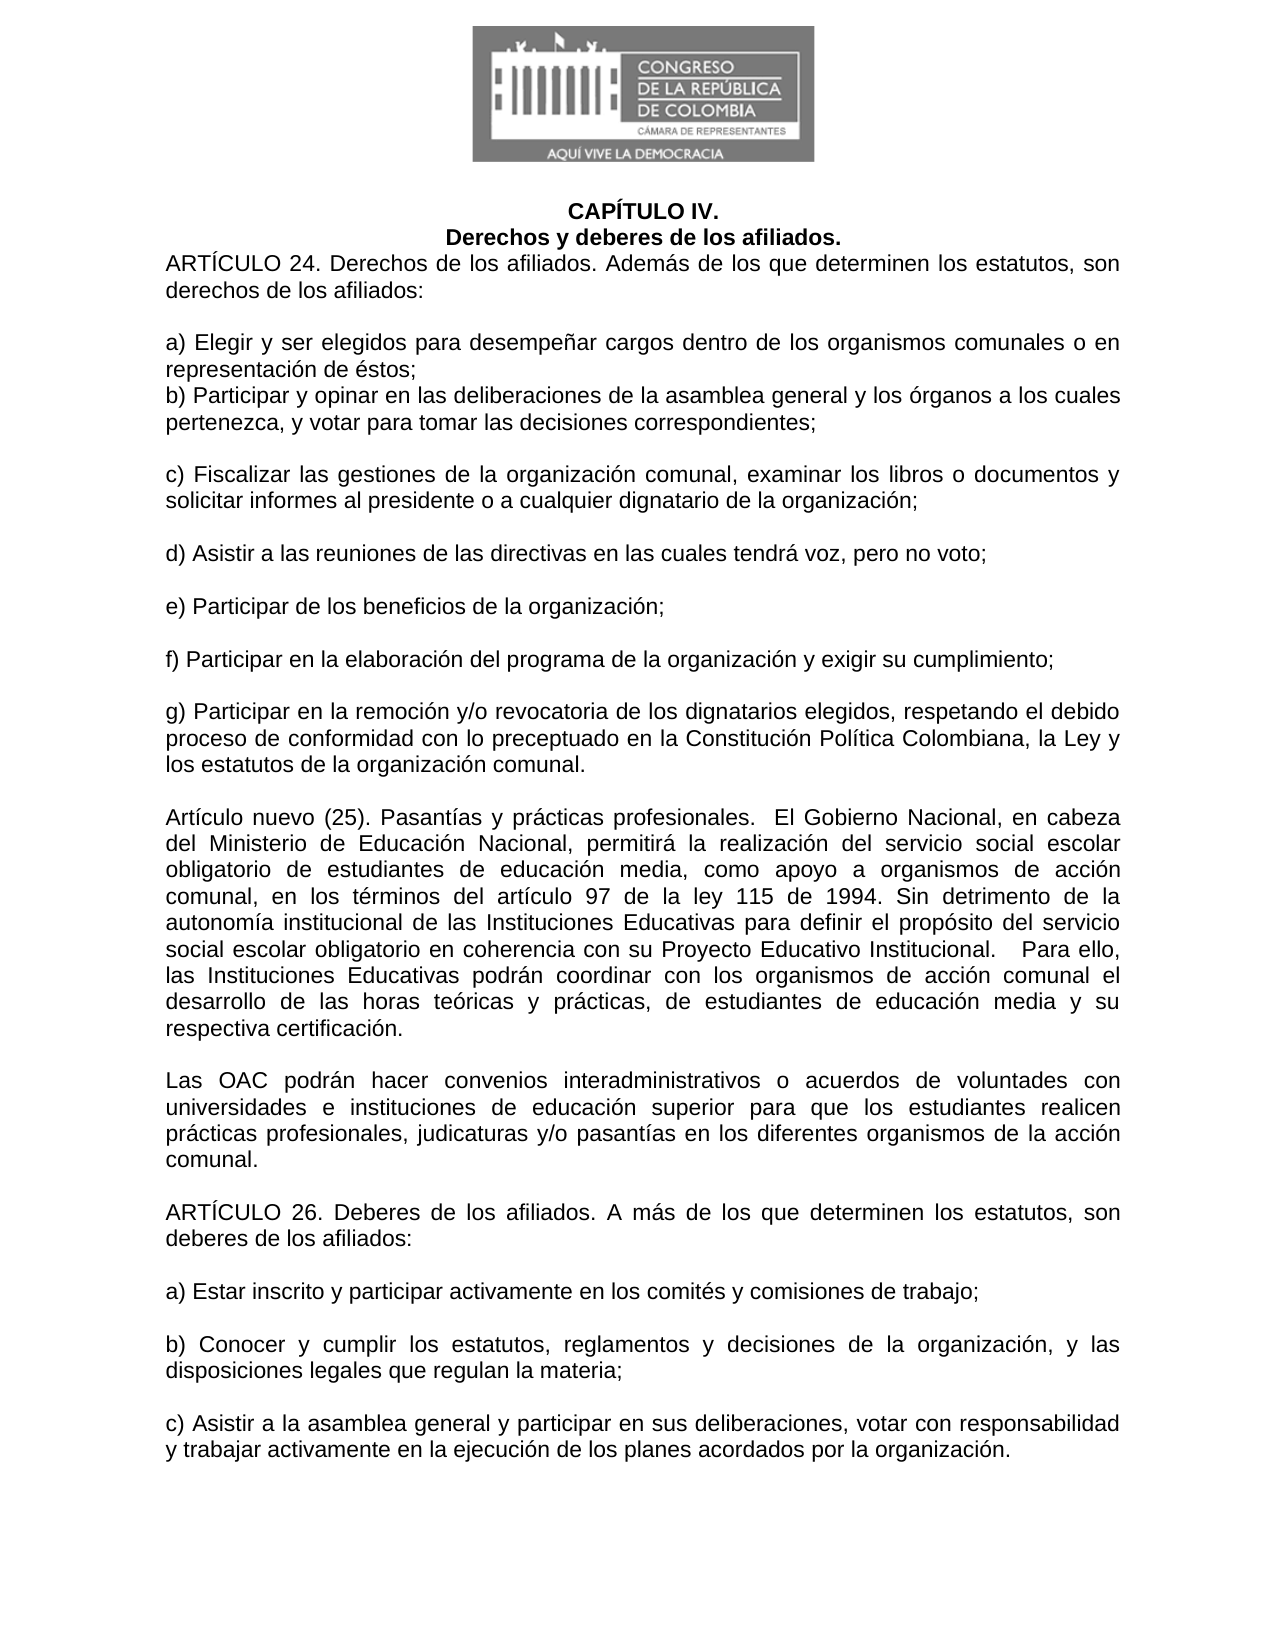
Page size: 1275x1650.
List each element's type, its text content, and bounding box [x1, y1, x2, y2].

text f) Participar en la elaboración del programa de la organización y exigir su cumplimiento; [165, 646, 1121, 672]
text c) Fiscalizar las gestiones de la organización comunal, examinar los libros o documentos y solicitar informes al presidente o a cualquier dignatario de la organización; [165, 461, 1121, 514]
text b) Conocer y cumplir los estatutos, reglamentos y decisiones de la organización, y las disposiciones legales que regulan la materia; [165, 1331, 1121, 1383]
text CAPÍTULO IV. [165, 198, 1121, 224]
text a) Elegir y ser elegidos para desempeñar cargos dentro de los organismos comunales o en representación de éstos; [165, 329, 1121, 382]
text d) Asistir a las reuniones de las directivas en las cuales tendrá voz, pero no voto; [165, 540, 1121, 567]
text Derechos y deberes de los afiliados. [165, 224, 1121, 250]
text a) Estar inscrito y participar activamente en los comités y comisiones de trabajo; [165, 1278, 1121, 1304]
text Las OAC podrán hacer convenios interadministrativos o acuerdos de voluntades con universidades e instituciones de educación superior para que los estudiantes realicen prácticas profesionales, judicaturas y/o pasantías en los diferentes organismos de la acción comunal. [165, 1067, 1121, 1173]
text ARTÍCULO 26. Deberes de los afiliados. A más de los que determinen los estatutos, son deberes de los afiliados: [165, 1199, 1121, 1252]
text g) Participar en la remoción y/o revocatoria de los dignatarios elegidos, respetando el debido proceso de conformidad con lo preceptuado en la Constitución Política Colombiana, la Ley y los estatutos de la organización comunal. [165, 698, 1121, 777]
text Artículo nuevo (25). Pasantías y prácticas profesionales. El Gobierno Nacional, en cabeza del Ministerio de Educación Nacional, permitirá la realización del servicio social escolar obligatorio de estudiantes de educación media, como apoyo a organismos de acción comunal, en los términos del artículo 97 de la ley 115 de 1994. Sin detrimento de la autonomía institucional de las Instituciones Educativas para definir el propósito del servicio social escolar obligatorio en coherencia con su Proyecto Educativo Institucional. Para ello, las Instituciones Educativas podrán coordinar con los organismos de acción comunal el desarrollo de las horas teóricas y prácticas, de estudiantes de educación media y su respectiva certificación. [165, 804, 1121, 1041]
text c) Asistir a la asamblea general y participar en sus deliberaciones, votar con responsabilidad y trabajar activamente en la ejecución de los planes acordados por la organización. [165, 1410, 1121, 1463]
picture [472, 26, 815, 165]
text b) Participar y opinar en las deliberaciones de la asamblea general y los órganos a los cuales pertenezca, y votar para tomar las decisiones correspondientes; [165, 382, 1121, 435]
text e) Participar de los beneficios de la organización; [165, 593, 1121, 619]
text ARTÍCULO 24. Derechos de los afiliados. Además de los que determinen los estatutos, son derechos de los afiliados: [165, 250, 1121, 303]
